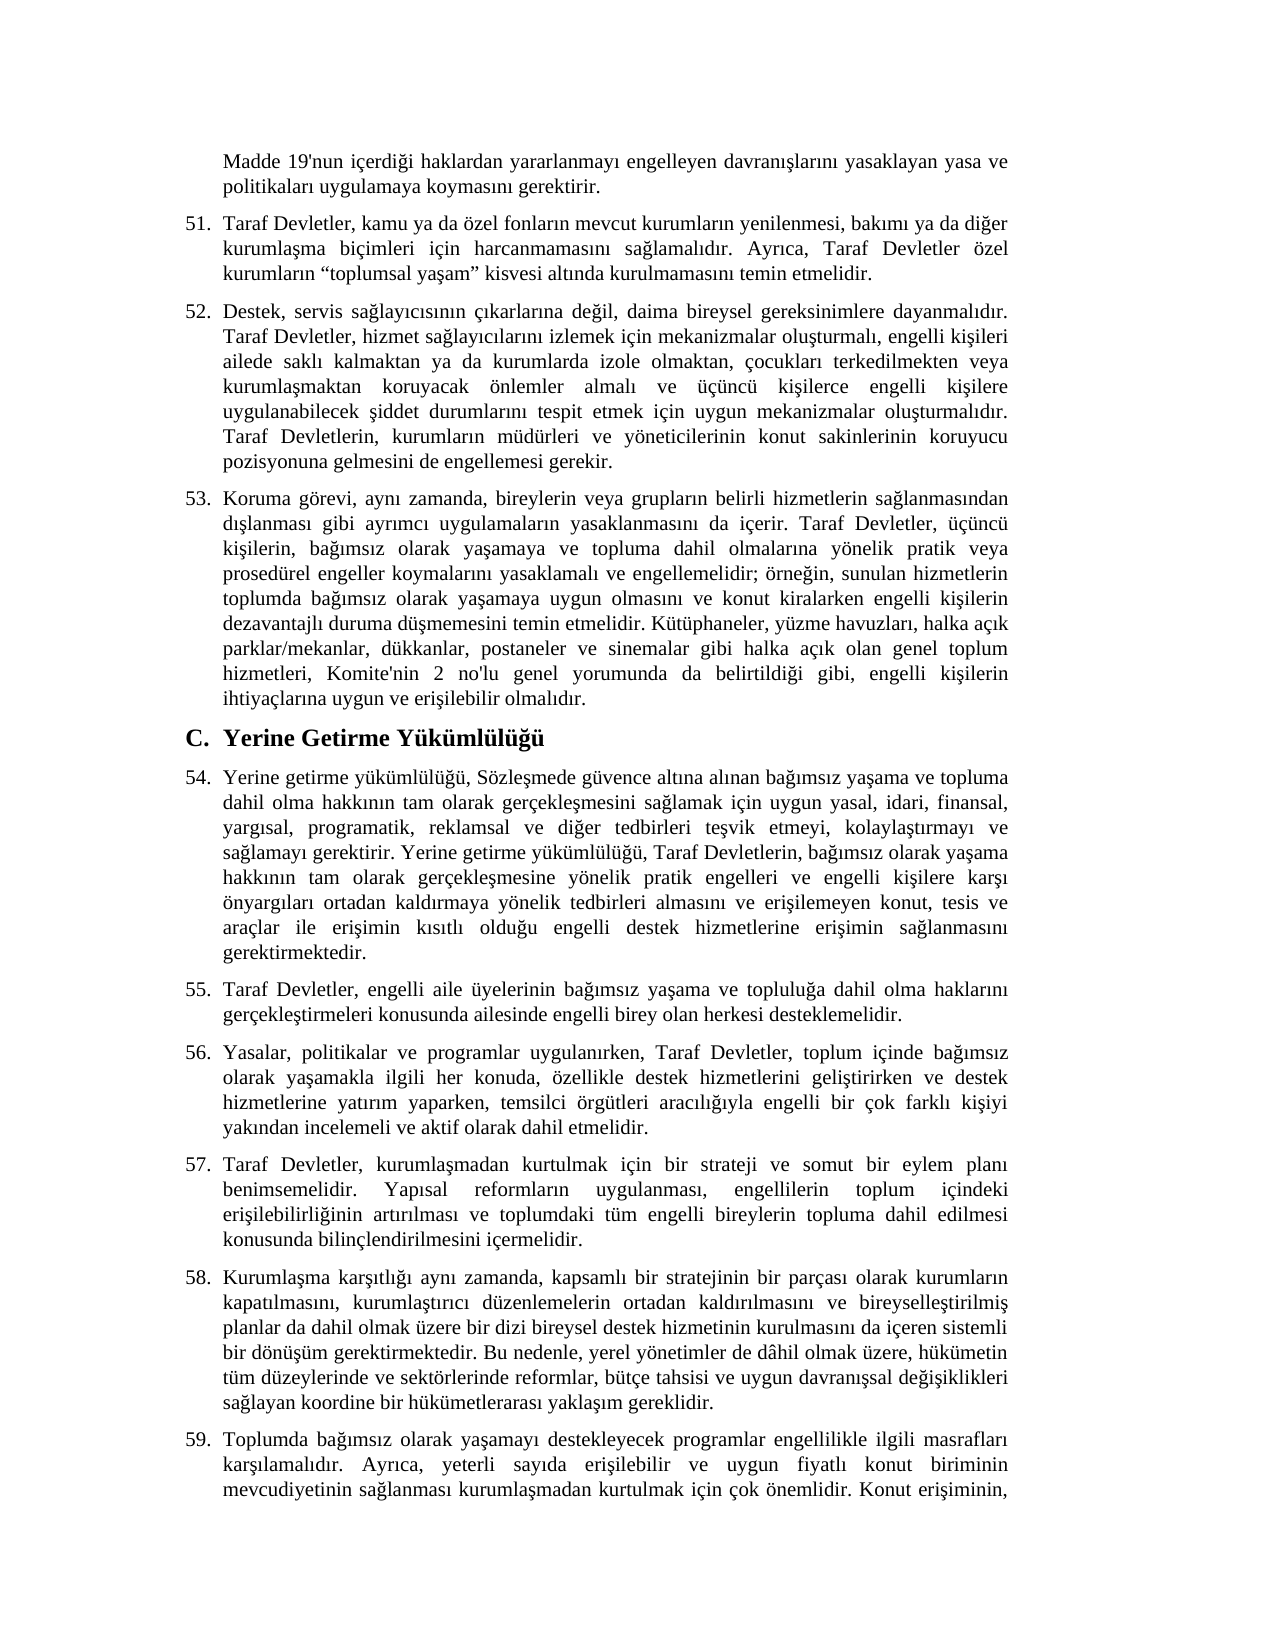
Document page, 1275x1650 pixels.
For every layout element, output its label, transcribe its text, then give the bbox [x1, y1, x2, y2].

list Taraf Devletler, engelli aile üyelerinin bağımsız yaşama ve topluluğa dahil olma haklarını gerçekleştirmeleri konusunda ailesinde engelli birey olan herkesi desteklemelidir. [185, 976, 1009, 1026]
list Kurumlaşma karşıtlığı aynı zamanda, kapsamlı bir stratejinin bir parçası olarak kurumların kapatılmasını, kurumlaştırıcı düzenlemelerin ortadan kaldırılmasını ve bireyselleştirilmiş planlar da dahil olmak üzere bir dizi bireysel destek hizmetinin kurulmasını da içeren sistemli bir dönüşüm gerektirmektedir. Bu nedenle, yerel yönetimler de dâhil olmak üzere, hükümetin tüm düzeylerinde ve sektörlerinde reformlar, bütçe tahsisi ve uygun davranışsal değişiklikleri sağlayan koordine bir hükümetlerarası yaklaşım gereklidir. [185, 1264, 1009, 1414]
list Koruma görevi, aynı zamanda, bireylerin veya grupların belirli hizmetlerin sağlanmasından dışlanması gibi ayrımcı uygulamaların yasaklanmasını da içerir. Taraf Devletler, üçüncü kişilerin, bağımsız olarak yaşamaya ve topluma dahil olmalarına yönelik pratik veya prosedürel engeller koymalarını yasaklamalı ve engellemelidir; örneğin, sunulan hizmetlerin toplumda bağımsız olarak yaşamaya uygun olmasını ve konut kiralarken engelli kişilerin dezavantajlı duruma düşmemesini temin etmelidir. Kütüphaneler, yüzme havuzları, halka açık parklar/mekanlar, dükkanlar, postaneler ve sinemalar gibi halka açık olan genel toplum hizmetleri, Komite'nin 2 no'lu genel yorumunda da belirtildiği gibi, engelli kişilerin ihtiyaçlarına uygun ve erişilebilir olmalıdır. [185, 485, 1009, 710]
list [185, 1426, 1009, 1501]
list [185, 148, 1009, 198]
list Taraf Devletler, kamu ya da özel fonların mevcut kurumların yenilenmesi, bakımı ya da diğer kurumlaşma biçimleri için harcanmamasını sağlamalıdır. Ayrıca, Taraf Devletler özel kurumların “toplumsal yaşam” kisvesi altında kurulmamasını temin etmelidir. [185, 210, 1009, 285]
list Yasalar, politikalar ve programlar uygulanırken, Taraf Devletler, toplum içinde bağımsız olarak yaşamakla ilgili her konuda, özellikle destek hizmetlerini geliştirirken ve destek hizmetlerine yatırım yaparken, temsilci örgütleri aracılığıyla engelli bir çok farklı kişiyi yakından incelemeli ve aktif olarak dahil etmelidir. [185, 1039, 1009, 1139]
list Destek, servis sağlayıcısının çıkarlarına değil, daima bireysel gereksinimlere dayanmalıdır. Taraf Devletler, hizmet sağlayıcılarını izlemek için mekanizmalar oluşturmalı, engelli kişileri ailede saklı kalmaktan ya da kurumlarda izole olmaktan, çocukları terkedilmekten veya kurumlaşmaktan koruyacak önlemler almalı ve üçüncü kişilerce engelli kişilere uygulanabilecek şiddet durumlarını tespit etmek için uygun mekanizmalar oluşturmalıdır. Taraf Devletlerin, kurumların müdürleri ve yöneticilerinin konut sakinlerinin koruyucu pozisyonuna gelmesini de engellemesi gerekir. [185, 298, 1009, 473]
list Taraf Devletler, kurumlaşmadan kurtulmak için bir strateji ve somut bir eylem planı benimsemelidir. Yapısal reformların uygulanması, engellilerin toplum içindeki erişilebilirliğinin artırılması ve toplumdaki tüm engelli bireylerin topluma dahil edilmesi konusunda bilinçlendirilmesini içermelidir. [185, 1151, 1009, 1251]
list Yerine getirme yükümlülüğü, Sözleşmede güvence altına alınan bağımsız yaşama ve topluma dahil olma hakkının tam olarak gerçekleşmesini sağlamak için uygun yasal, idari, finansal, yargısal, programatik, reklamsal ve diğer tedbirleri teşvik etmeyi, kolaylaştırmayı ve sağlamayı gerektirir. Yerine getirme yükümlülüğü, Taraf Devletlerin, bağımsız olarak yaşama hakkının tam olarak gerçekleşmesine yönelik pratik engelleri ve engelli kişilere karşı önyargıları ortadan kaldırmaya yönelik tedbirleri almasını ve erişilemeyen konut, tesis ve araçlar ile erişimin kısıtlı olduğu engelli destek hizmetlerine erişimin sağlanmasını gerektirmektedir. [185, 764, 1009, 964]
list Yerine Getirme Yükümlülüğü [185, 723, 1009, 751]
